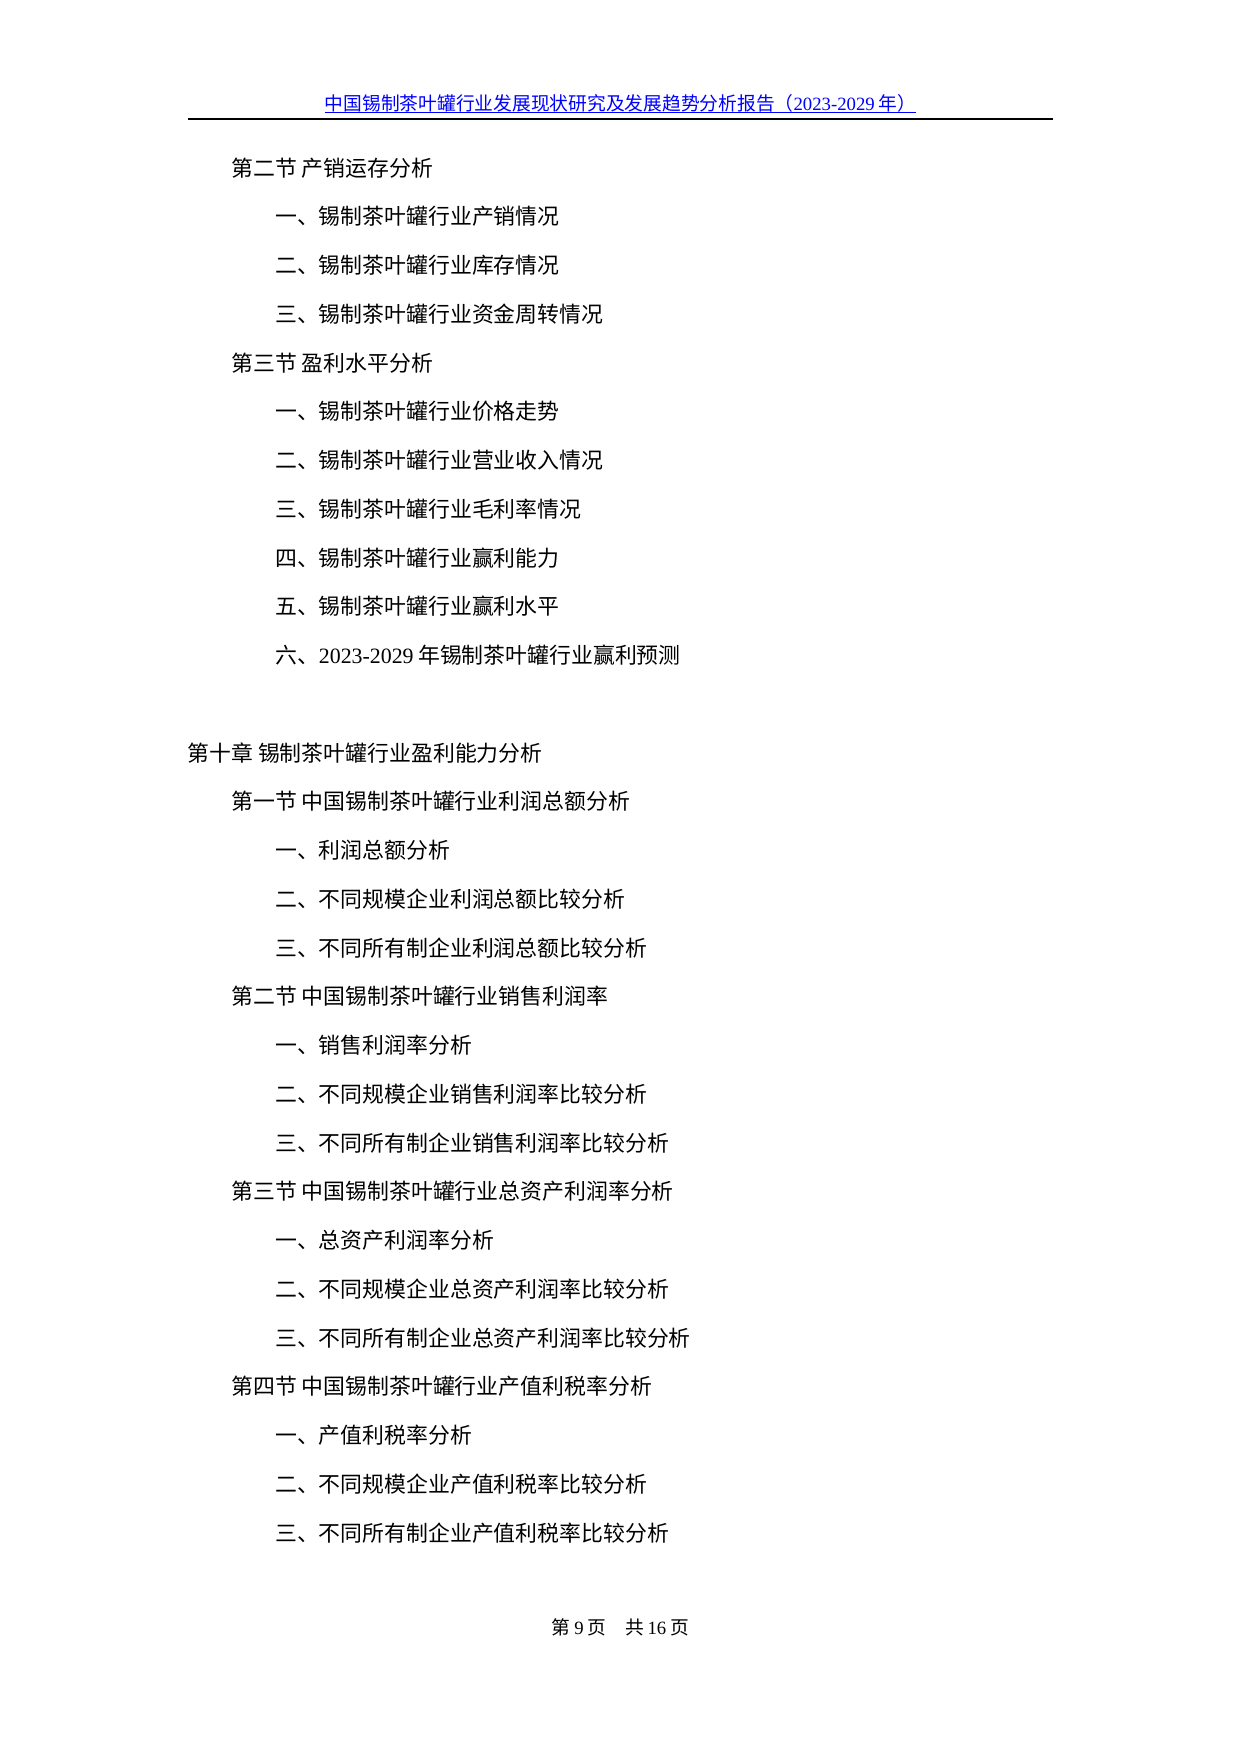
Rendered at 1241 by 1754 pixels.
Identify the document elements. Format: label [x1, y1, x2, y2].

text [187, 150, 1053, 1548]
